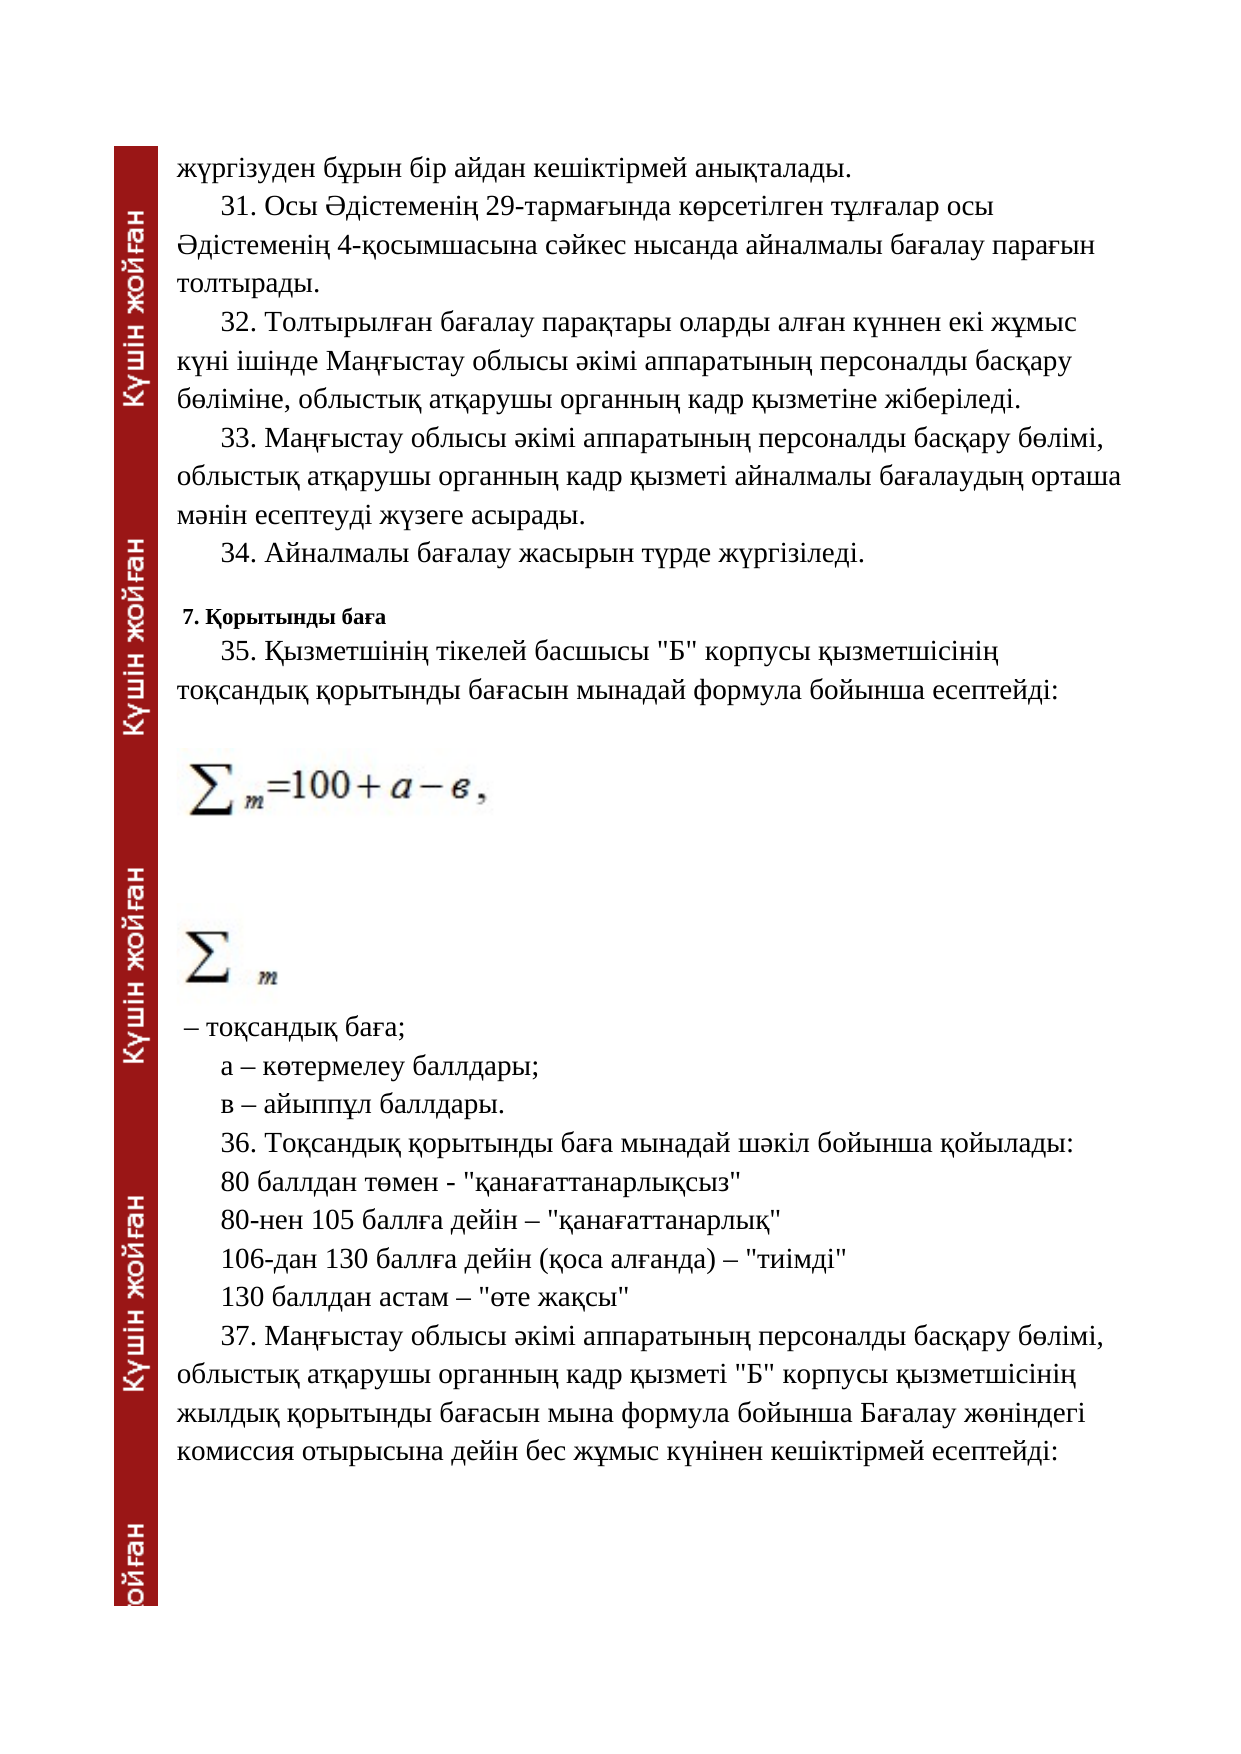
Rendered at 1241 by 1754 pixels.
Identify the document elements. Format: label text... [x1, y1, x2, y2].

picture [114, 744, 158, 1009]
picture [176, 903, 285, 1006]
picture [114, 599, 158, 603]
picture [114, 629, 158, 633]
text – тоқсандық баға; a – көтермелеу баллдары; в – айыппұл баллдары. 36. Тоқсандық қорытынды баға мынадай шәкіл бойынша қойылады: 80 баллдан төмен - "қанағаттанарлықсыз" 80-нен 105 баллға дейін – "қанағаттанарлық" 106-дан 130 баллға дейін (қоса алғанда) – "тиімді" 130 баллдан астам – "өте жақсы" 37. Маңғыстау облысы әкімі аппаратының персоналды басқару бөлімі, облыстық атқарушы органның кадр қызметі "Б" корпусы қызметшісінің жылдық қорытынды бағасын мына формула бойынша Бағалау жөніндегі комиссия отырысына дейін бес жұмыс күнінен кешіктірмей есептейді: [112, 1009, 1128, 1506]
picture [114, 1506, 158, 1606]
text 35. Қызметшінің тікелей басшысы "Б" корпусы қызметшісінің тоқсандық қорытынды бағасын мынадай формула бойынша есептейді: [112, 633, 1128, 744]
picture [176, 748, 502, 826]
picture [114, 146, 158, 150]
text 7. Қорытынды баға [112, 603, 1128, 629]
